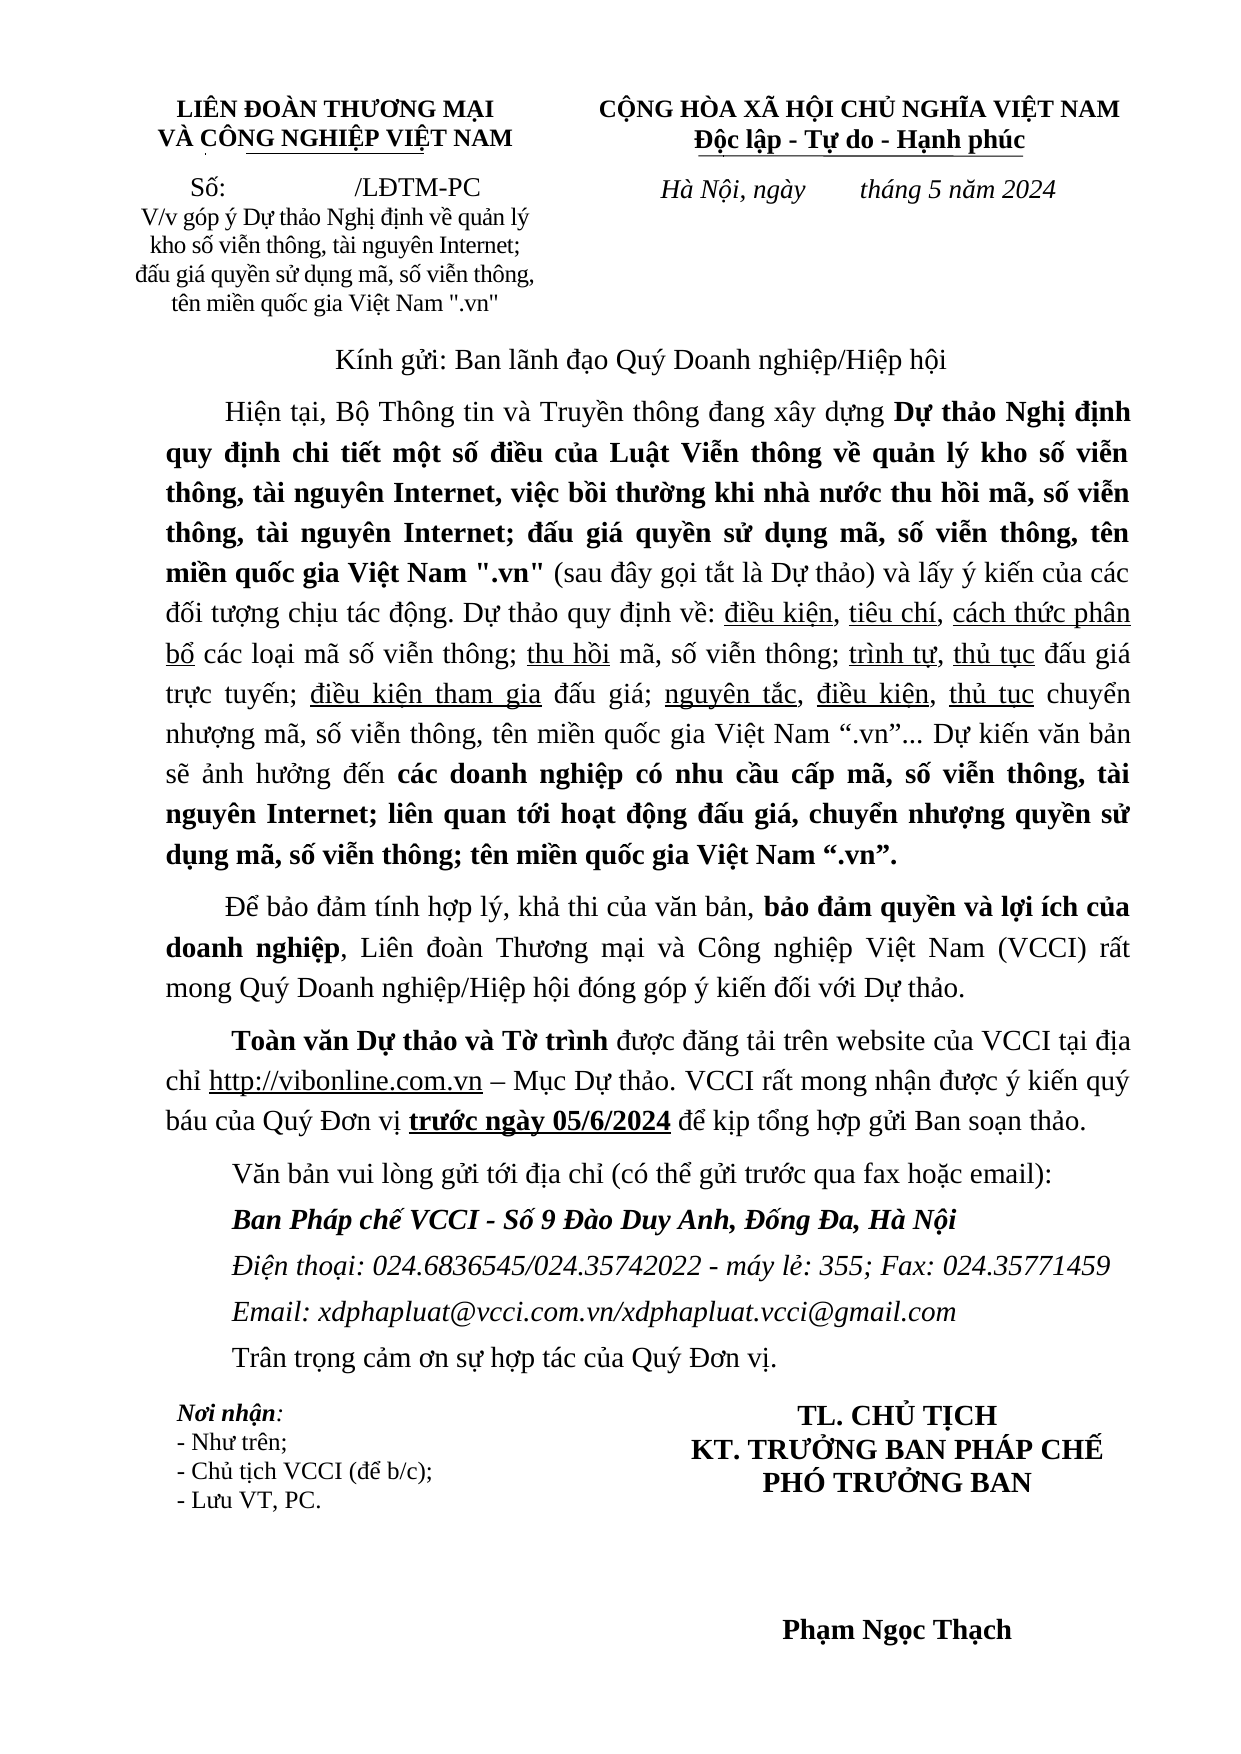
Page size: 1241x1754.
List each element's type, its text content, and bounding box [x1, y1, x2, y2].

text Văn bản vui lòng gửi tới địa chỉ (có thể gửi trước qua fax hoặc email): [165, 1156, 1131, 1189]
text Trân trọng cảm ơn sự hợp tác của Quý Đơn vị. [165, 1340, 1131, 1373]
table_header LIÊN ĐOÀN THƯƠNG MẠI VÀ CÔNG NGHIỆP VIỆT NAM Số: /LĐTM-PC V/v góp ý Dự thảo Nghị định về quản lý kho số viễn thông, tài nguyên Internet; đấu giá quyền sử dụng mã, số viễn thông, tên miền quốc gia Việt Nam ".vn" [92, 94, 579, 317]
table_header TL. CHỦ TỊCH KT. TRƯỞNG BAN PHÁP CHẾ PHÓ TRƯỞNG BAN Phạm Ngọc Thạch [591, 1386, 1203, 1648]
table_header CỘNG HÒA XÃ HỘI CHỦ NGHĨA VIỆT NAM Độc lập - Tự do - Hạnh phúc Hà Nội, ngày tháng 5 năm 2024 [579, 94, 1140, 317]
text Kính gửi: Ban lãnh đạo Quý Doanh nghiệp/Hiệp hội [151, 342, 1131, 375]
text Toàn văn Dự thảo và Tờ trình được đăng tải trên website của VCCI tại địa chỉ http://vibonline.com.vn – Mục Dự thảo. VCCI rất mong nhận được ý kiến quý báu của Quý Đơn vị trước ngày 05/6/2024 để kịp tổng hợp gửi Ban soạn thảo. [165, 1023, 1131, 1137]
text Ban Pháp chế VCCI - Số 9 Đào Duy Anh, Đống Đa, Hà Nội [165, 1202, 1131, 1235]
table_header Nơi nhận: - Như trên; - Chủ tịch VCCI (để b/c); - Lưu VT, PC. [165, 1386, 591, 1648]
text Điện thoại: 024.6836545/024.35742022 - máy lẻ: 355; Fax: 024.35771459 [165, 1248, 1131, 1281]
text Email: xdphapluat@vcci.com.vn/xdphapluat.vcci@gmail.com [165, 1294, 1131, 1327]
text Để bảo đảm tính hợp lý, khả thi của văn bản, bảo đảm quyền và lợi ích của doanh nghiệp, Liên đoàn Thương mại và Công nghiệp Việt Nam (VCCI) rất mong Quý Doanh nghiệp/Hiệp hội đóng góp ý kiến đối với Dự thảo. [165, 889, 1131, 1003]
text Hiện tại, Bộ Thông tin và Truyền thông đang xây dựng Dự thảo Nghị định quy định chi tiết một số điều của Luật Viễn thông về quản lý kho số viễn thông, tài nguyên Internet, việc bồi thường khi nhà nước thu hồi mã, số viễn thông, tài nguyên Internet; đấu giá quyền sử dụng mã, số viễn thông, tên miền quốc gia Việt Nam ".vn" (sau đây gọi tắt là Dự thảo) và lấy ý kiến của các đối tượng chịu tác động. Dự thảo quy định về: điều kiện, tiêu chí, cách thức phân bổ các loại mã số viễn thông; thu hồi mã, số viễn thông; trình tự, thủ tục đấu giá trực tuyến; điều kiện tham gia đấu giá; nguyên tắc, điều kiện, thủ tục chuyển nhượng mã, số viễn thông, tên miền quốc gia Việt Nam “.vn”... Dự kiến văn bản sẽ ảnh hưởng đến các doanh nghiệp có nhu cầu cấp mã, số viễn thông, tài nguyên Internet; liên quan tới hoạt động đấu giá, chuyển nhượng quyền sử dụng mã, số viễn thông; tên miền quốc gia Việt Nam “.vn”. [165, 394, 1131, 870]
